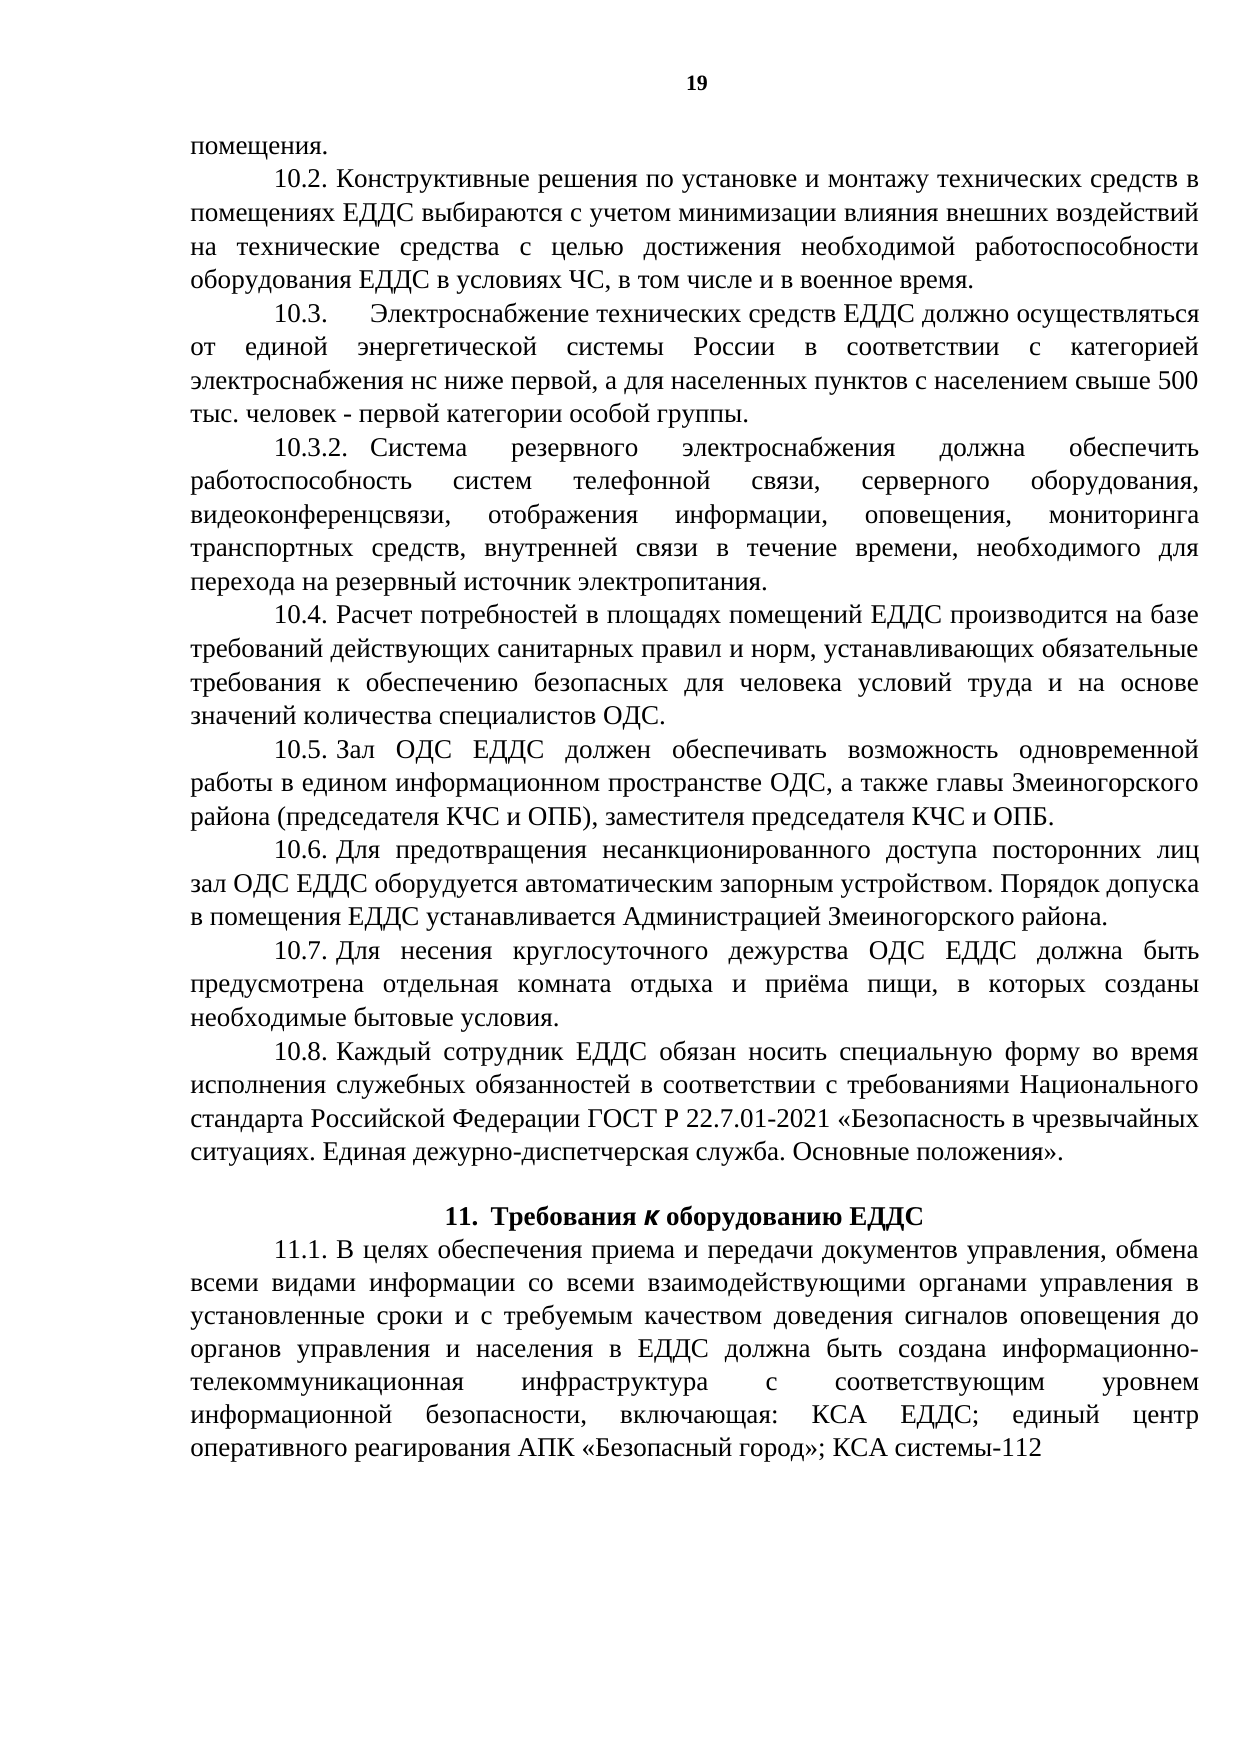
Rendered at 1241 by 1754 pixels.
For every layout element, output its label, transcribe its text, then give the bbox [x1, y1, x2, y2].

list Требования к оборудованию ЕДДС [444, 1199, 1200, 1232]
list Система резервного электроснабжения должна обеспечить работоспособность систем телефонной связи, серверного оборудования, видеоконференцсвязи, отображения информации, оповещения, мониторинга транспортных средств, внутренней связи в течение времени, необходимого для перехода на резервный источник электропитания. [190, 429, 1200, 597]
list Каждый сотрудник ЕДДС обязан носить специальную форму во время исполнения служебных обязанностей в соответствии с требованиями Национального стандарта Российской Федерации ГОСТ Р 22.7.01-2021 «Безопасность в чрезвычайных ситуациях. Единая дежурно-диспетчерская служба. Основные положения». [190, 1033, 1200, 1167]
list Расчет потребностей в площадях помещений ЕДДС производится на базе требований действующих санитарных правил и норм, устанавливающих обязательные требования к обеспечению безопасных для человека условий труда и на основе значений количества специалистов ОДС. [190, 597, 1200, 731]
list Конструктивные решения по установке и монтажу технических средств в помещениях ЕДДС выбираются с учетом минимизации влияния внешних воздействий на технические средства с целью достижения необходимой работоспособности оборудования ЕДДС в условиях ЧС, в том числе и в военное время. [190, 161, 1200, 295]
text 19 [686, 73, 708, 95]
list Для несения круглосуточного дежурства ОДС ЕДДС должна быть предусмотрена отдельная комната отдыха и приёма пищи, в которых созданы необходимые бытовые условия. [190, 933, 1200, 1033]
list Электроснабжение технических средств ЕДДС должно осуществляться от единой энергетической системы России в соответствии с категорией электроснабжения нс ниже первой, а для населенных пунктов с населением свыше 500 тыс. человек - первой категории особой группы. [190, 295, 1200, 429]
list В целях обеспечения приема и передачи документов управления, обмена всеми видами информации со всеми взаимодействующими органами управления в установленные сроки и с требуемым качеством доведения сигналов оповещения до органов управления и населения в ЕДДС должна быть создана информационно-телекоммуникационная инфраструктура с соответствующим уровнем информационной безопасности, включающая: КСА ЕДДС; единый центр оперативного реагирования АПК «Безопасный город»; КСА системы-112 [190, 1232, 1200, 1463]
text помещения. [190, 128, 1200, 161]
list Зал ОДС ЕДДС должен обеспечивать возможность одновременной работы в едином информационном пространстве ОДС, а также главы Змеиногорского района (председателя КЧС и ОПБ), заместителя председателя КЧС и ОПБ. [190, 731, 1200, 832]
list Для предотвращения несанкционированного доступа посторонних лиц зал ОДС ЕДДС оборудуется автоматическим запорным устройством. Порядок допуска в помещения ЕДДС устанавливается Администрацией Змеиногорского района. [190, 832, 1200, 933]
